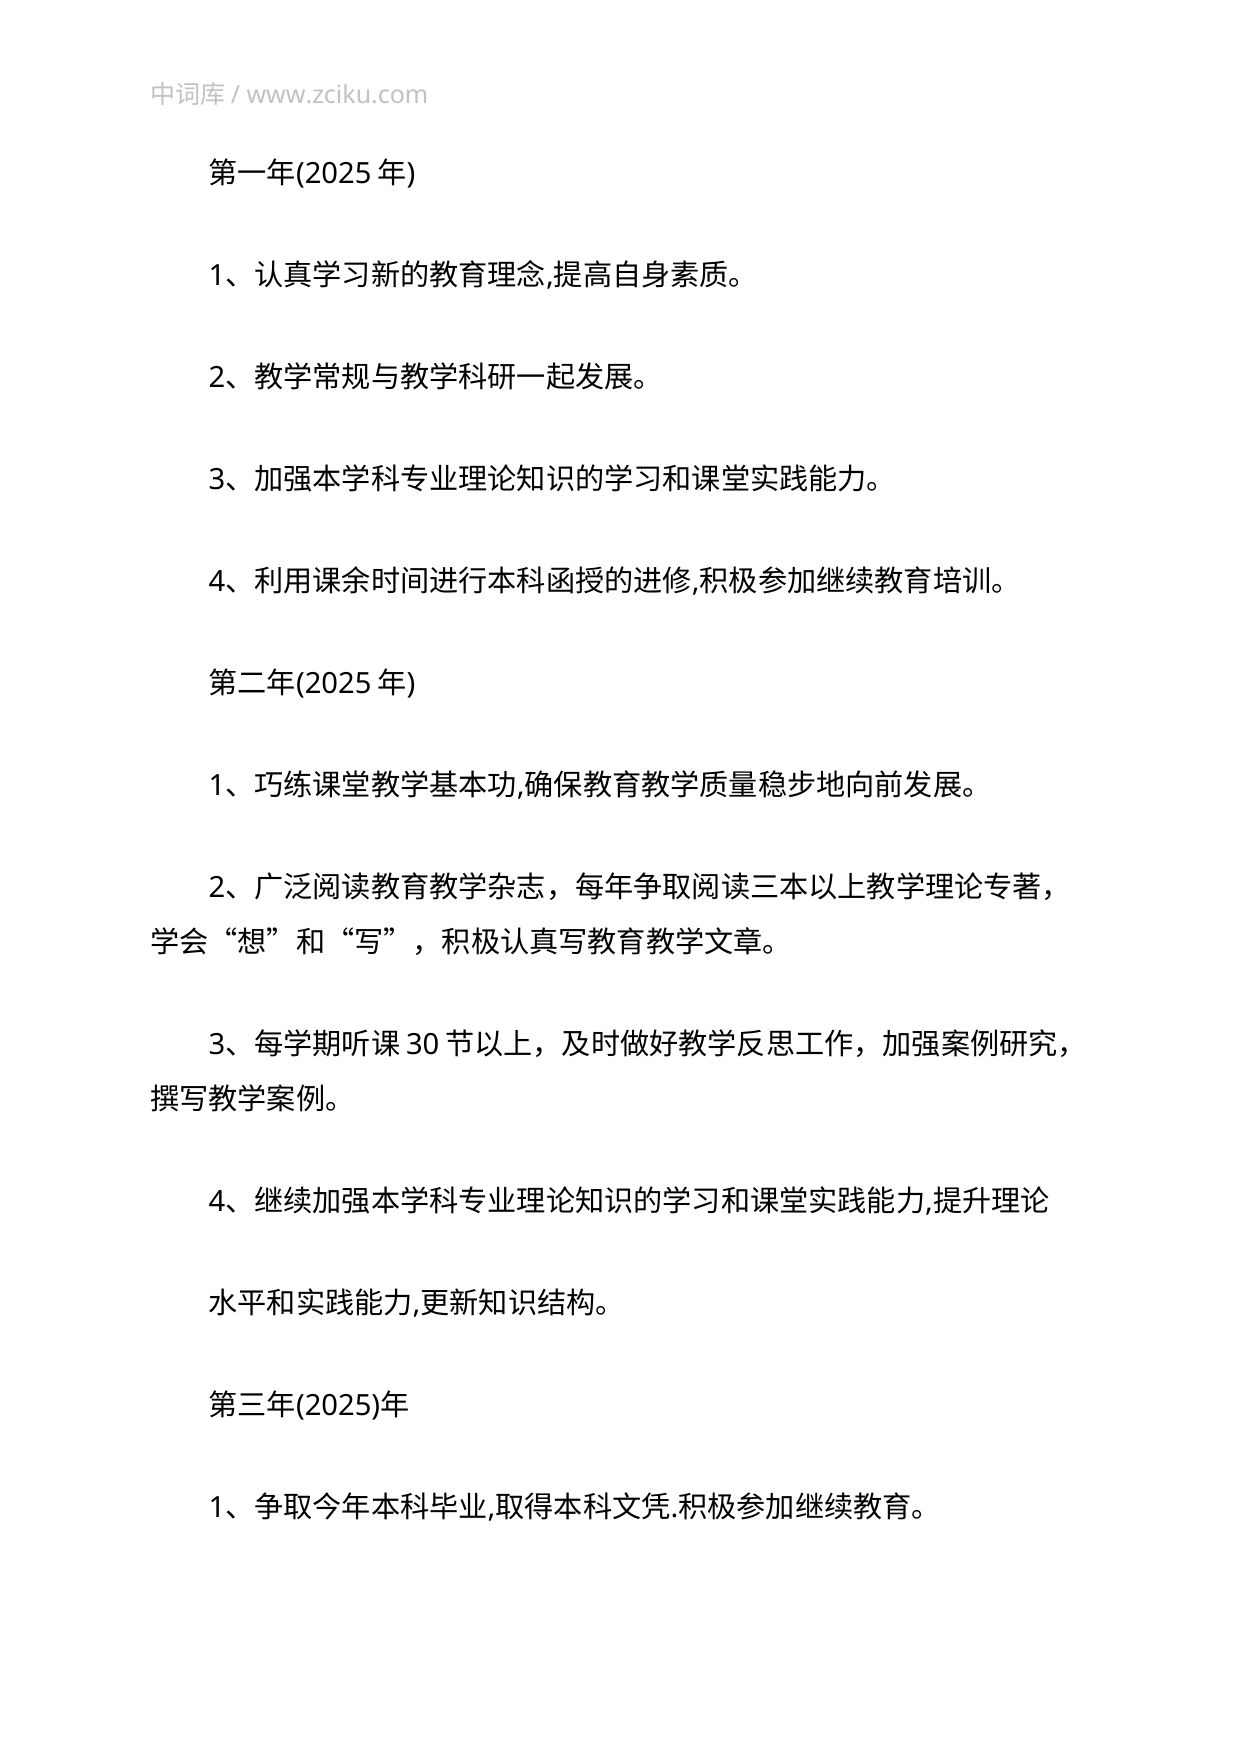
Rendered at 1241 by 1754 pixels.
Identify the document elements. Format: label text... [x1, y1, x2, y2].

text 1、巧练课堂教学基本功,确保教育教学质量稳步地向前发展。 [150, 762, 1090, 804]
text 1、争取今年本科毕业,取得本科文凭.积极参加继续教育。 [150, 1483, 1090, 1526]
text 3、每学期听课30节以上，及时做好教学反思工作，加强案例研究，撰写教学案例。 [150, 1021, 1090, 1118]
text 1、认真学习新的教育理念,提高自身素质。 [150, 252, 1090, 294]
text 水平和实践能力,更新知识结构。 [150, 1279, 1090, 1322]
text 2、教学常规与教学科研一起发展。 [150, 354, 1090, 396]
text 4、继续加强本学科专业理论知识的学习和课堂实践能力,提升理论 [150, 1177, 1090, 1220]
text 第二年(2025年) [150, 660, 1090, 702]
text 3、加强本学科专业理论知识的学习和课堂实践能力。 [150, 456, 1090, 498]
text 第三年(2025)年 [150, 1381, 1090, 1424]
text 第一年(2025年) [150, 150, 1090, 192]
text 4、利用课余时间进行本科函授的进修,积极参加继续教育培训。 [150, 558, 1090, 600]
text 2、广泛阅读教育教学杂志，每年争取阅读三本以上教学理论专著，学会“想”和“写”，积极认真写教育教学文章。 [150, 864, 1090, 961]
